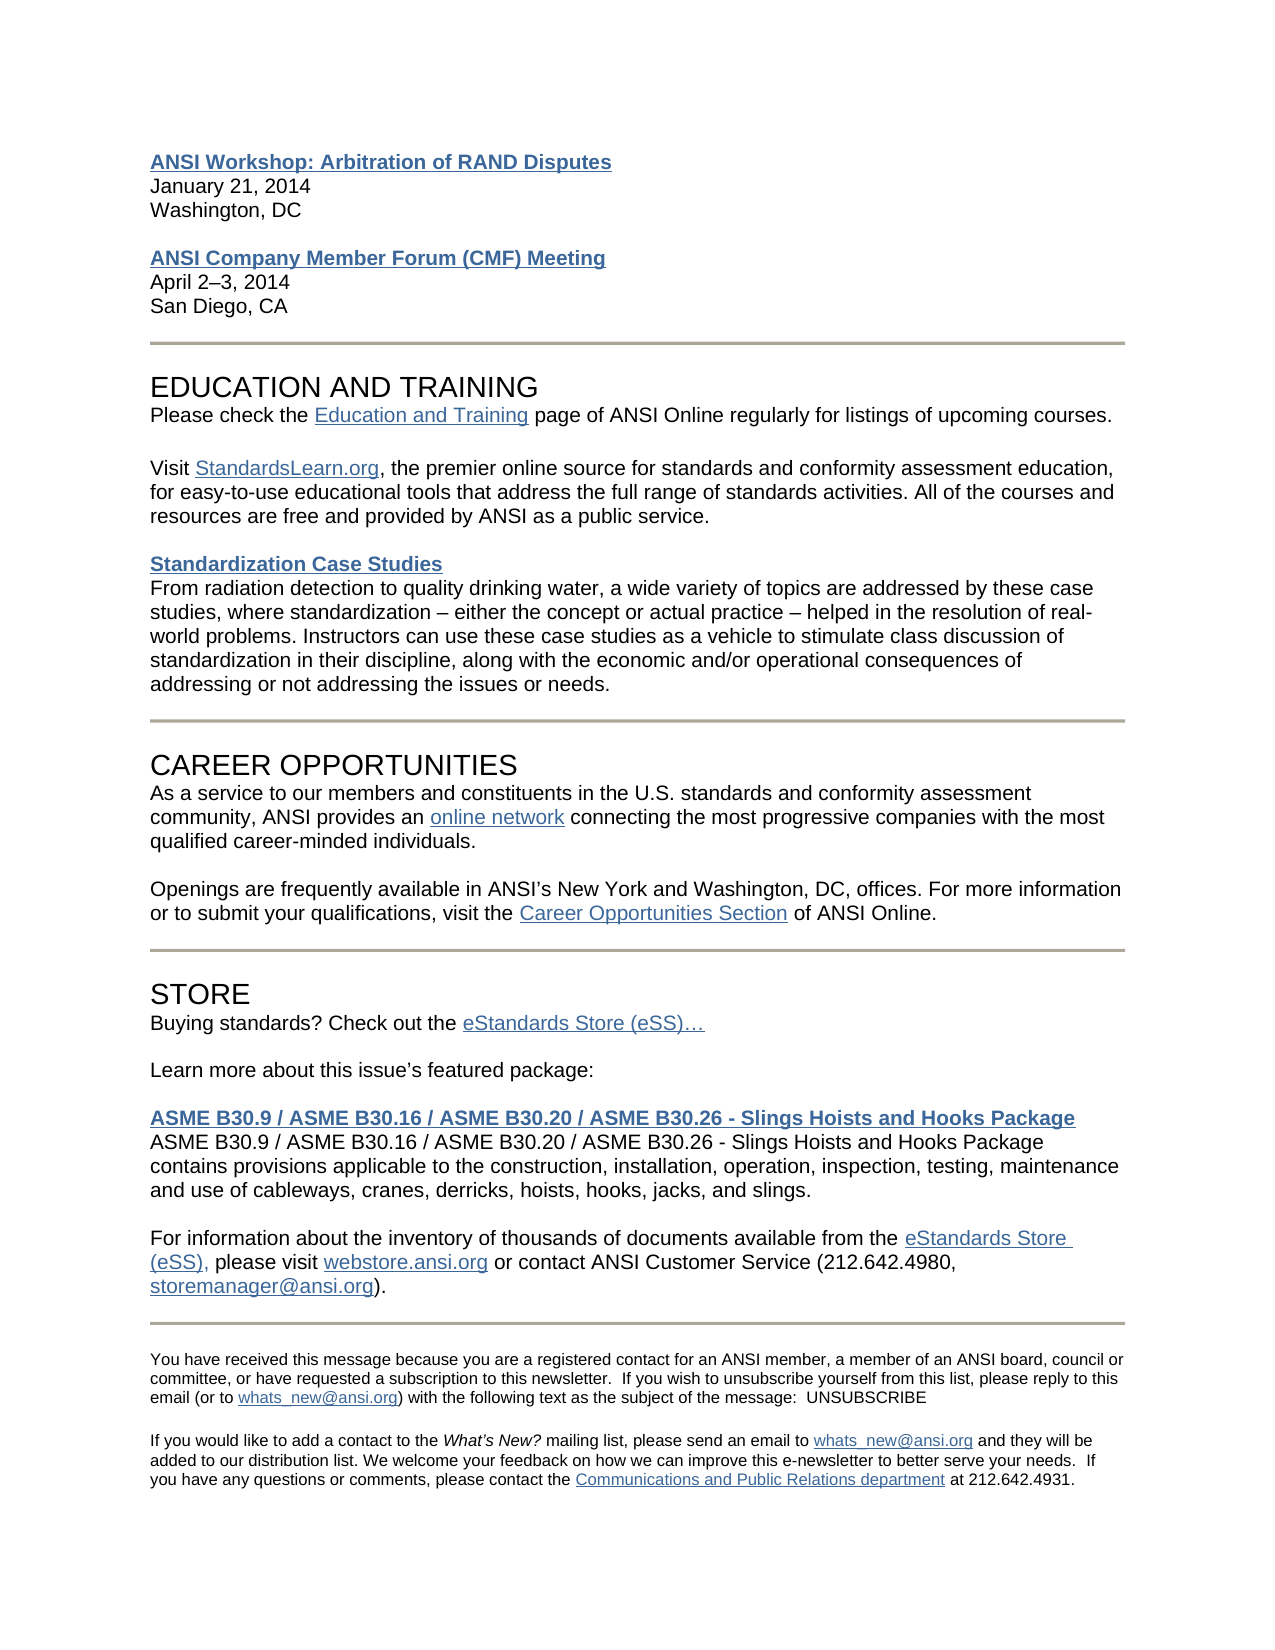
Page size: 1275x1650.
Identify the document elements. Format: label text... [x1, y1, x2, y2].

text EDUCATION AND TRAINING [150, 370, 1125, 403]
text You have received this message because you are a registered contact for an ANSI member, a member of an ANSI board, council or committee, or have requested a subscription to this newsletter. If you wish to unsubscribe yourself from this list, please reply to this email (or to whats_new@ansi.org) with the following text as the subject of the message: UNSUBSCRIBE [150, 1350, 1125, 1407]
text Openings are frequently available in ANSI’s New York and Washington, DC, offices. For more information or to submit your qualifications, visit the Career Opportunities Section of ANSI Online. [150, 877, 1125, 925]
text STORE [150, 977, 1125, 1010]
text ANSI Workshop: Arbitration of RAND Disputes January 21, 2014 Washington, DC [150, 150, 1125, 222]
text CAREER OPPORTUNITIES [150, 747, 1125, 781]
text From radiation detection to quality drinking water, a wide variety of topics are addressed by these case studies, where standardization – either the concept or actual practice – helped in the resolution of real-world problems. Instructors can use these case studies as a vehicle to stimulate class discussion of standardization in their discipline, along with the economic and/or operational consequences of addressing or not addressing the issues or needs. [150, 576, 1125, 696]
text For information about the inventory of thousands of documents available from the eStandards Store (eSS), please visit webstore.ansi.org or contact ANSI Customer Service (212.642.4980, storemanager@ansi.org). [150, 1226, 1125, 1298]
text As a service to our members and constituents in the U.S. standards and conformity assessment community, ANSI provides an online network connecting the most progressive companies with the most qualified career-minded individuals. [150, 781, 1125, 853]
text Please check the Education and Training page of ANSI Online regularly for listings of upcoming courses. [150, 403, 1125, 427]
text Learn more about this issue’s featured package: [150, 1058, 1125, 1082]
text Visit StandardsLearn.org, the premier online source for standards and conformity assessment education, for easy-to-use educational tools that address the full range of standards activities. All of the courses and resources are free and provided by ANSI as a public service. [150, 456, 1125, 528]
text ANSI Company Member Forum (CMF) Meeting April 2–3, 2014 San Diego, CA [150, 246, 1125, 318]
text Buying standards? Check out the eStandards Store (eSS)… [150, 1010, 1125, 1034]
text ASME B30.9 / ASME B30.16 / ASME B30.20 / ASME B30.26 - Slings Hoists and Hooks Package contains provisions applicable to the construction, installation, operation, inspection, testing, maintenance and use of cableways, cranes, derricks, hoists, hooks, jacks, and slings. [150, 1130, 1125, 1202]
text Standardization Case Studies [150, 552, 1125, 576]
text ASME B30.9 / ASME B30.16 / ASME B30.20 / ASME B30.26 - Slings Hoists and Hooks Package [150, 1106, 1125, 1130]
text If you would like to add a contact to the What’s New? mailing list, please send an email to whats_new@ansi.org and they will be added to our distribution list. We welcome your feedback on how we can improve this e-newsletter to better serve your needs. If you have any questions or comments, please contact the Communications and Public Relations department at 212.642.4931. [150, 1431, 1125, 1489]
